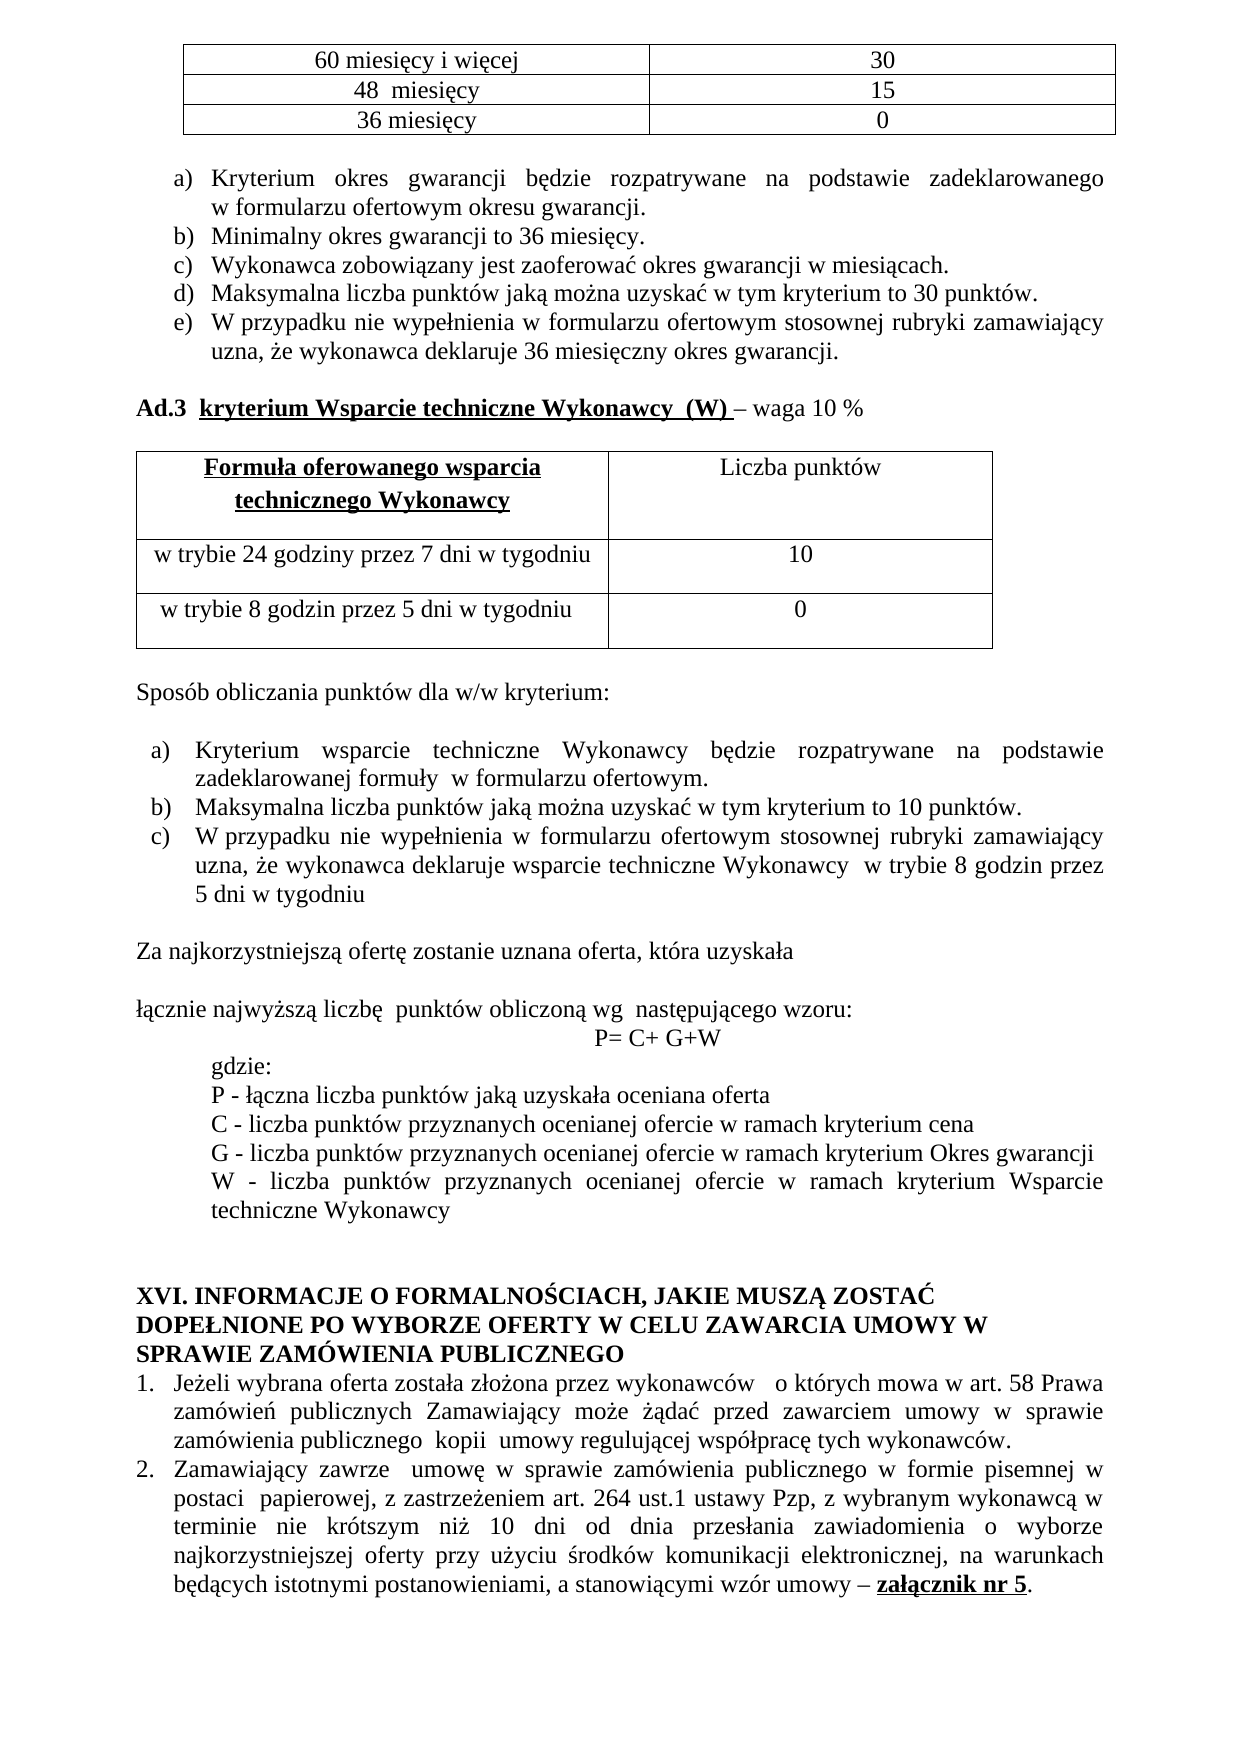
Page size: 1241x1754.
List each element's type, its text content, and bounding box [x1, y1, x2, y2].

list W przypadku nie wypełnienia w formularzu ofertowym stosownej rubryki zamawiający uzna, że wykonawca deklaruje wsparcie techniczne Wykonawcy w trybie 8 godzin przez 5 dni w tygodniu [151, 821, 1104, 908]
list Kryterium okres gwarancji będzie rozpatrywane na podstawie zadeklarowanego w formularzu ofertowym okresu gwarancji. [173, 163, 1104, 221]
list Minimalny okres gwarancji to 36 miesięcy. [173, 221, 1104, 250]
text Za najkorzystniejszą ofertę zostanie uznana oferta, która uzyskała [136, 936, 1104, 965]
table_cell w trybie 24 godziny przez 7 dni w tygodniu [137, 540, 608, 593]
table_cell 10 [609, 540, 992, 593]
list W przypadku nie wypełnienia w formularzu ofertowym stosownej rubryki zamawiający uzna, że wykonawca deklaruje 36 miesięczny okres gwarancji. [173, 307, 1104, 365]
text gdzie: [211, 1051, 1104, 1080]
table_cell 30 [650, 45, 1115, 74]
list Zamawiający zawrze umowę w sprawie zamówienia publicznego w formie pisemnej w postaci papierowej, z zastrzeżeniem art. 264 ust.1 ustawy Pzp, z wybranym wykonawcą w terminie nie krótszym niż 10 dni od dnia przesłania zawiadomienia o wyborze najkorzystniejszej oferty przy użyciu środków komunikacji elektronicznej, na warunkach będących istotnymi postanowieniami, a stanowiącymi wzór umowy – załącznik nr 5. [136, 1454, 1104, 1598]
text XVI. INFORMACJE O FORMALNOŚCIACH, JAKIE MUSZĄ ZOSTAĆ DOPEŁNIONE PO WYBORZE OFERTY W CELU ZAWARCIA UMOWY W SPRAWIE ZAMÓWIENIA PUBLICZNEGO [136, 1281, 1104, 1368]
table_cell 0 [650, 105, 1115, 134]
table_cell 15 [650, 75, 1115, 104]
text łącznie najwyższą liczbę punktów obliczoną wg następującego wzoru: [136, 994, 1104, 1023]
list Kryterium wsparcie techniczne Wykonawcy będzie rozpatrywane na podstawie zadeklarowanej formuły w formularzu ofertowym. [151, 735, 1104, 792]
table_cell 60 miesięcy i więcej [184, 45, 649, 74]
text P= C+ G+W [211, 1023, 1104, 1051]
table_header Liczba punktów [609, 452, 992, 538]
text Ad.3 kryterium Wsparcie techniczne Wykonawcy (W) – waga 10 % [136, 393, 1104, 422]
table_cell 48 miesięcy [184, 75, 649, 104]
table_cell 36 miesięcy [184, 105, 649, 134]
table_header Formuła oferowanego wsparcia technicznego Wykonawcy [137, 452, 608, 538]
text P - łączna liczba punktów jaką uzyskała oceniana oferta [211, 1080, 1104, 1109]
text G - liczba punktów przyznanych ocenianej ofercie w ramach kryterium Okres gwarancji [211, 1138, 1104, 1166]
list Wykonawca zobowiązany jest zaoferować okres gwarancji w miesiącach. [173, 250, 1104, 278]
list Maksymalna liczba punktów jaką można uzyskać w tym kryterium to 10 punktów. [151, 792, 1104, 821]
table_cell 0 [609, 594, 992, 647]
table_cell w trybie 8 godzin przez 5 dni w tygodniu [137, 594, 608, 647]
list Maksymalna liczba punktów jaką można uzyskać w tym kryterium to 30 punktów. [173, 278, 1104, 307]
list Jeżeli wybrana oferta została złożona przez wykonawców o których mowa w art. 58 Prawa zamówień publicznych Zamawiający może żądać przed zawarciem umowy w sprawie zamówienia publicznego kopii umowy regulującej współpracę tych wykonawców. [136, 1368, 1104, 1454]
text C - liczba punktów przyznanych ocenianej ofercie w ramach kryterium cena [211, 1109, 1104, 1138]
text W - liczba punktów przyznanych ocenianej ofercie w ramach kryterium Wsparcie techniczne Wykonawcy [211, 1166, 1104, 1224]
text Sposób obliczania punktów dla w/w kryterium: [136, 677, 1104, 706]
